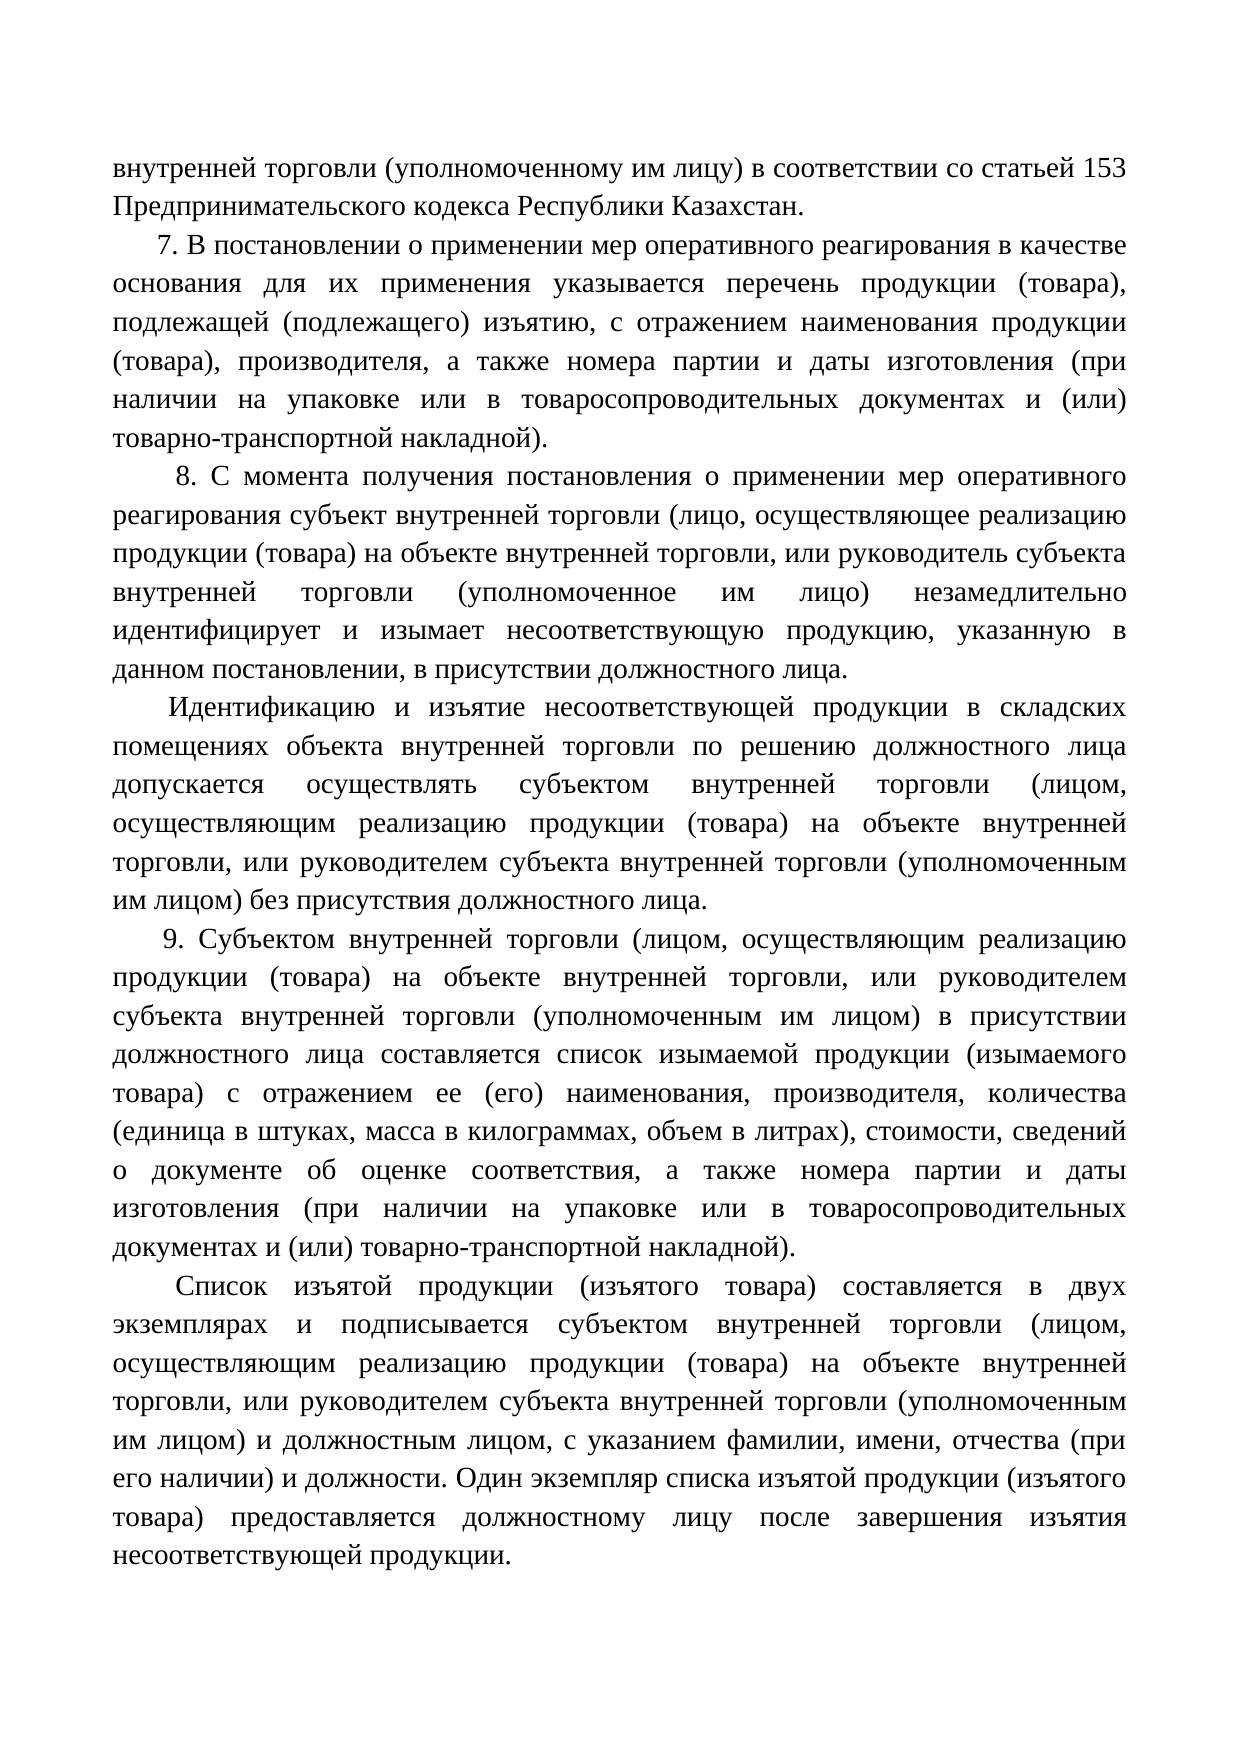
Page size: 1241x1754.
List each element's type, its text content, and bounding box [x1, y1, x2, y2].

text 7. В постановлении о применении мер оперативного реагирования в качестве основания для их применения указывается перечень продукции (товара), подлежащей (подлежащего) изъятию, с отражением наименования продукции (товара), производителя, а также номера партии и даты изготовления (при наличии на упаковке или в товаросопроводительных документах и (или) товарно-транспортной накладной). [112, 227, 1128, 453]
text Идентификацию и изъятие несоответствующей продукции в складских помещениях объекта внутренней торговли по решению должностного лица допускается осуществлять субъектом внутренней торговли (лицом, осуществляющим реализацию продукции (товара) на объекте внутренней торговли, или руководителем субъекта внутренней торговли (уполномоченным им лицом) без присутствия должностного лица. [112, 689, 1128, 916]
text 9. Субъектом внутренней торговли (лицом, осуществляющим реализацию продукции (товара) на объекте внутренней торговли, или руководителем субъекта внутренней торговли (уполномоченным им лицом) в присутствии должностного лица составляется список изымаемой продукции (изымаемого товара) с отражением ее (его) наименования, производителя, количества (единица в штуках, масса в килограммах, объем в литрах), стоимости, сведений о документе об оценке соответствия, а также номера партии и даты изготовления (при наличии на упаковке или в товаросопроводительных документах и (или) товарно-транспортной накладной). [112, 921, 1128, 1263]
text 8. С момента получения постановления о применении мер оперативного реагирования субъект внутренней торговли (лицо, осуществляющее реализацию продукции (товара) на объекте внутренней торговли, или руководитель субъекта внутренней торговли (уполномоченное им лицо) незамедлительно идентифицирует и изымает несоответствующую продукцию, указанную в данном постановлении, в присутствии должностного лица. [112, 458, 1128, 684]
text Список изъятой продукции (изъятого товара) составляется в двух экземплярах и подписывается субъектом внутренней торговли (лицом, осуществляющим реализацию продукции (товара) на объекте внутренней торговли, или руководителем субъекта внутренней торговли (уполномоченным им лицом) и должностным лицом, с указанием фамилии, имени, отчества (при его наличии) и должности. Один экземпляр списка изъятой продукции (изъятого товара) предоставляется должностному лицу после завершения изъятия несоответствующей продукции. [112, 1268, 1128, 1571]
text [112, 150, 1128, 222]
